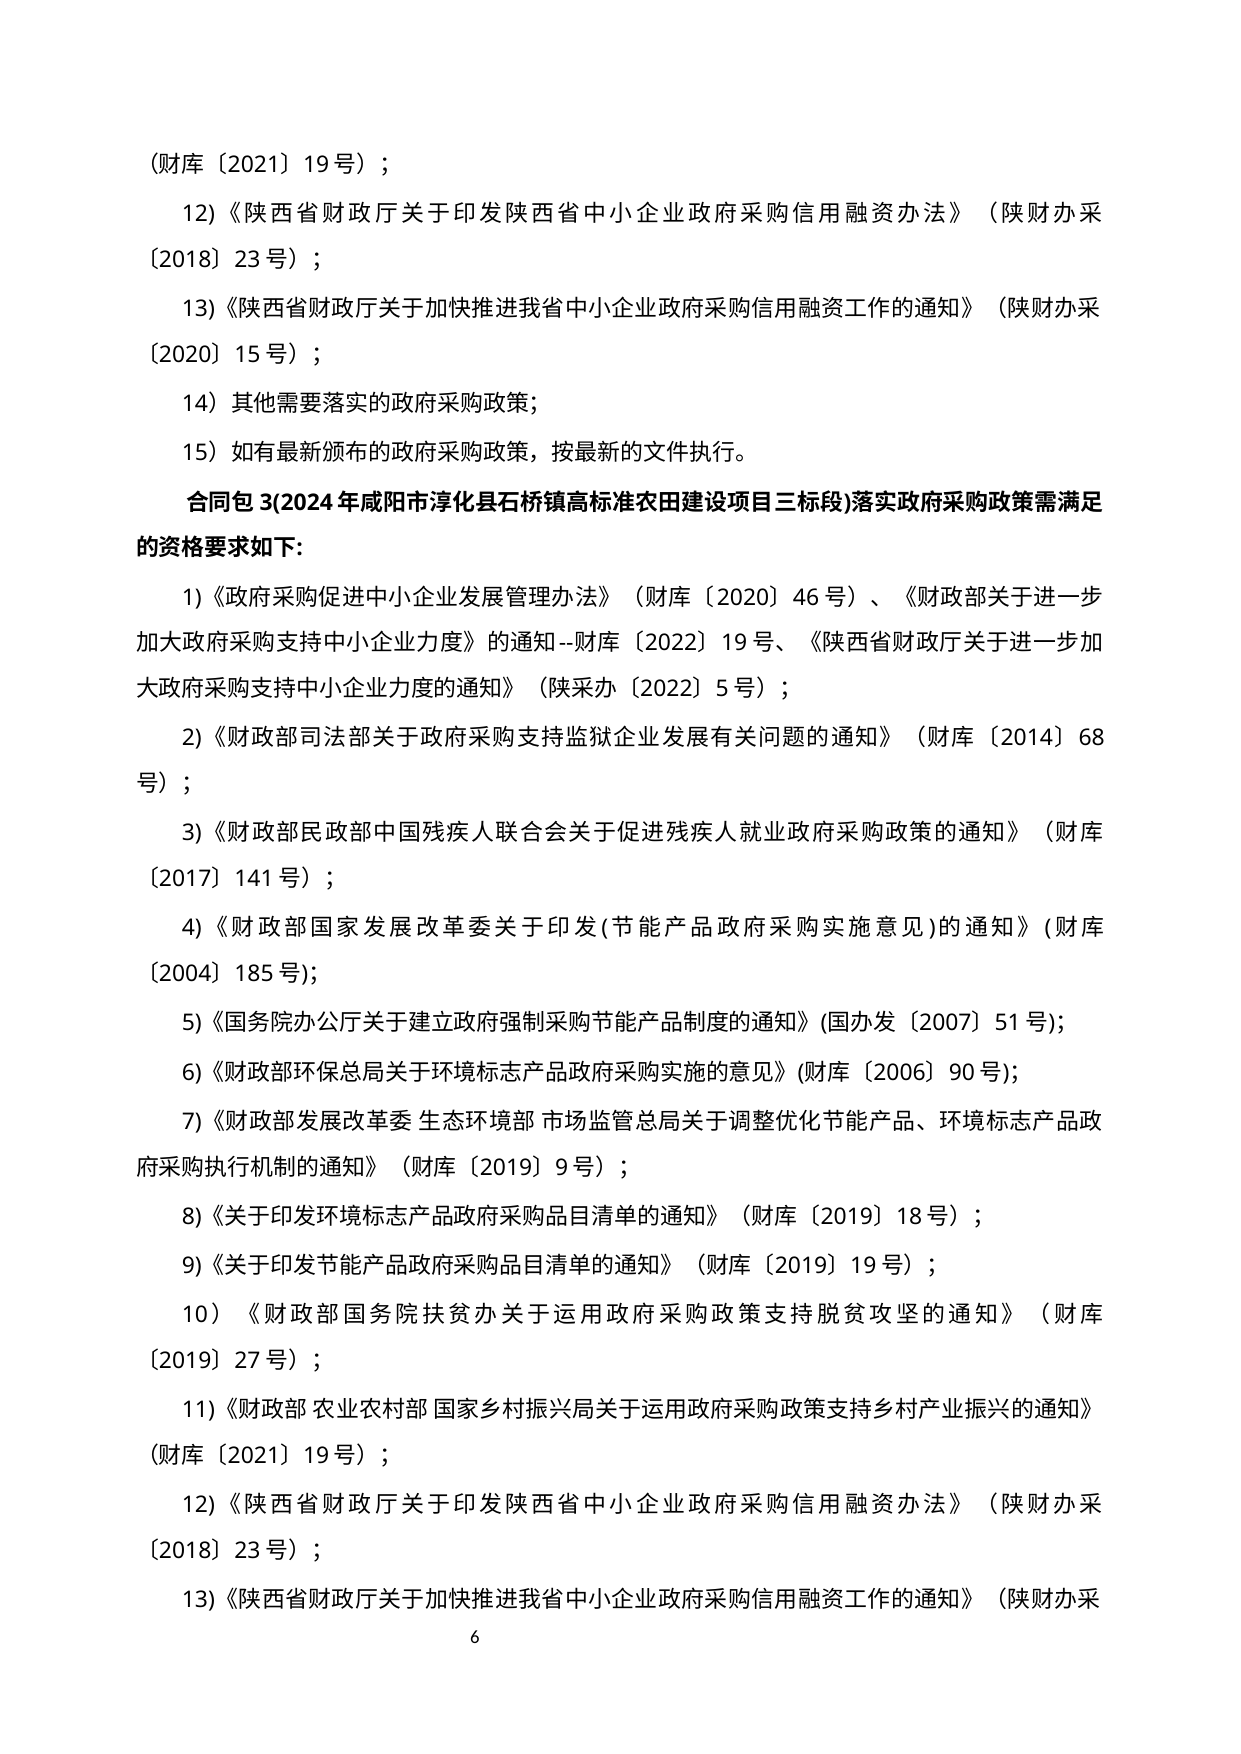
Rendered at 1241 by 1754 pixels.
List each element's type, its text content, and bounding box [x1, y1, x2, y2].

text 10）《财政部国务院扶贫办关于运用政府采购政策支持脱贫攻坚的通知》（财库〔2019〕27号）； [136, 1286, 1104, 1377]
text 8)《关于印发环境标志产品政府采购品目清单的通知》（财库〔2019〕18号）； [136, 1187, 1104, 1233]
text 5)《国务院办公厅关于建立政府强制采购节能产品制度的通知》(国办发〔2007〕51号)； [136, 994, 1104, 1040]
text 6)《财政部环保总局关于环境标志产品政府采购实施的意见》(财库〔2006〕90号)； [136, 1043, 1104, 1089]
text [136, 136, 1104, 182]
text 7)《财政部发展改革委 生态环境部 市场监管总局关于调整优化节能产品、环境标志产品政府采购执行机制的通知》（财库〔2019〕9号）； [136, 1092, 1104, 1184]
text 12)《陕西省财政厅关于印发陕西省中小企业政府采购信用融资办法》（陕财办采〔2018〕23号）； [136, 1476, 1104, 1567]
text 11)《财政部 农业农村部 国家乡村振兴局关于运用政府采购政策支持乡村产业振兴的通知》（财库〔2021〕19号）； [136, 1381, 1104, 1472]
text 15）如有最新颁布的政府采购政策，按最新的文件执行。 [136, 424, 1104, 470]
text 14）其他需要落实的政府采购政策； [136, 375, 1104, 421]
text 12)《陕西省财政厅关于印发陕西省中小企业政府采购信用融资办法》（陕财办采〔2018〕23号）； [136, 185, 1104, 277]
text 9)《关于印发节能产品政府采购品目清单的通知》（财库〔2019〕19号）； [136, 1237, 1104, 1282]
text 合同包3(2024年咸阳市淳化县石桥镇高标准农田建设项目三标段)落实政府采购政策需满足的资格要求如下: [136, 473, 1104, 565]
text 1)《政府采购促进中小企业发展管理办法》（财库〔2020〕46号）、《财政部关于进一步加大政府采购支持中小企业力度》的通知--财库〔2022〕19号、《陕西省财政厅关于进一步加大政府采购支持中小企业力度的通知》（陕采办〔2022〕5号）； [136, 568, 1104, 706]
text 4)《财政部国家发展改革委关于印发(节能产品政府采购实施意见)的通知》(财库〔2004〕185号)； [136, 899, 1104, 991]
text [136, 1571, 1104, 1617]
text 2)《财政部司法部关于政府采购支持监狱企业发展有关问题的通知》（财库〔2014〕68号）； [136, 709, 1104, 801]
text 13)《陕西省财政厅关于加快推进我省中小企业政府采购信用融资工作的通知》（陕财办采〔2020〕15号）； [136, 280, 1104, 372]
text 3)《财政部民政部中国残疾人联合会关于促进残疾人就业政府采购政策的通知》（财库〔2017〕141号）； [136, 804, 1104, 896]
